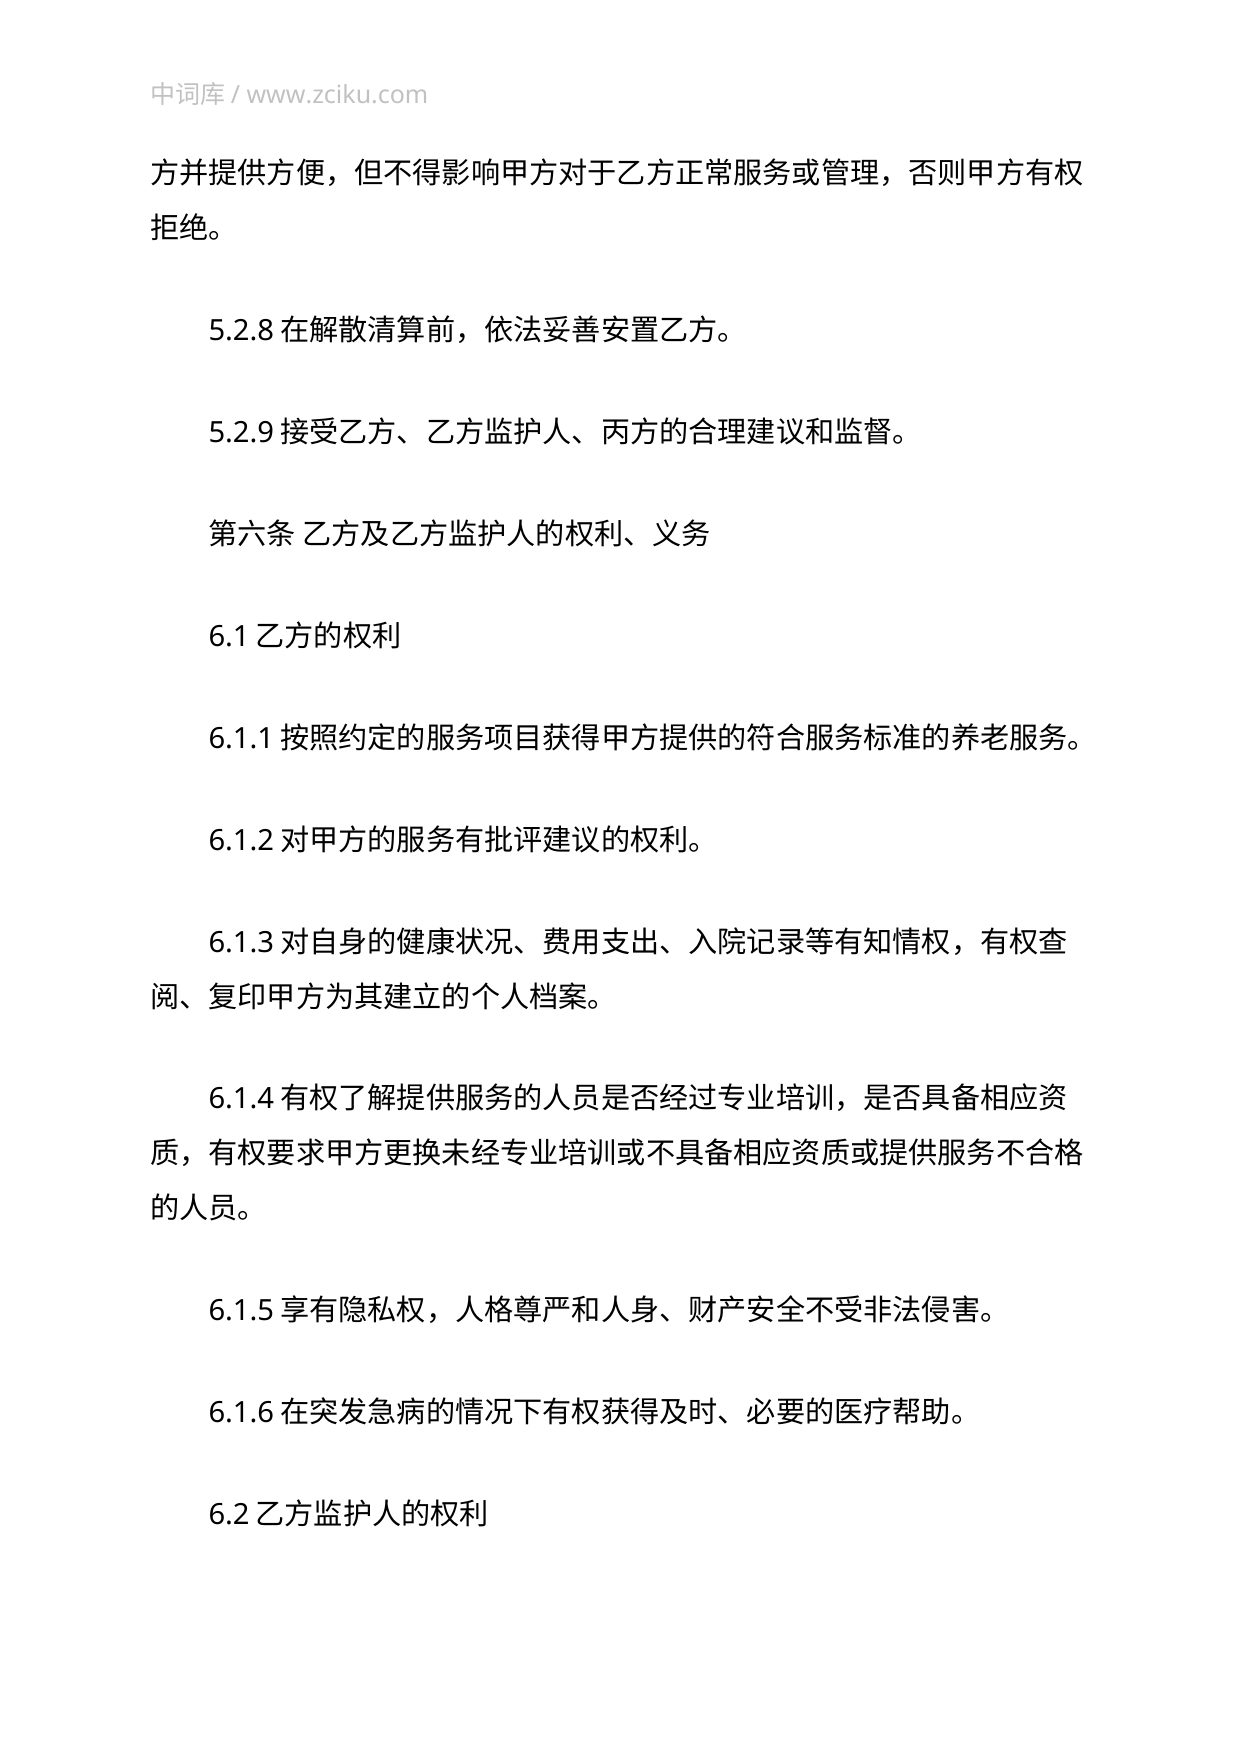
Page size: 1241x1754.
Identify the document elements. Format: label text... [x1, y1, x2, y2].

text 6.1乙方的权利 [150, 612, 1090, 655]
text 6.1.4有权了解提供服务的人员是否经过专业培训，是否具备相应资质，有权要求甲方更换未经专业培训或不具备相应资质或提供服务不合格的人员。 [150, 1075, 1090, 1227]
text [150, 150, 1090, 247]
text 6.2乙方监护人的权利 [150, 1491, 1090, 1533]
text 第六条 乙方及乙方监护人的权利、义务 [150, 511, 1090, 553]
text 5.2.9接受乙方、乙方监护人、丙方的合理建议和监督。 [150, 409, 1090, 451]
text 6.1.3对自身的健康状况、费用支出、入院记录等有知情权，有权查阅、复印甲方为其建立的个人档案。 [150, 918, 1090, 1016]
text 5.2.8在解散清算前，依法妥善安置乙方。 [150, 307, 1090, 349]
text 6.1.6在突发急病的情况下有权获得及时、必要的医疗帮助。 [150, 1389, 1090, 1431]
text 6.1.5享有隐私权，人格尊严和人身、财产安全不受非法侵害。 [150, 1287, 1090, 1329]
text 6.1.2对甲方的服务有批评建议的权利。 [150, 816, 1090, 859]
text 6.1.1按照约定的服务项目获得甲方提供的符合服务标准的养老服务。 [150, 714, 1090, 757]
